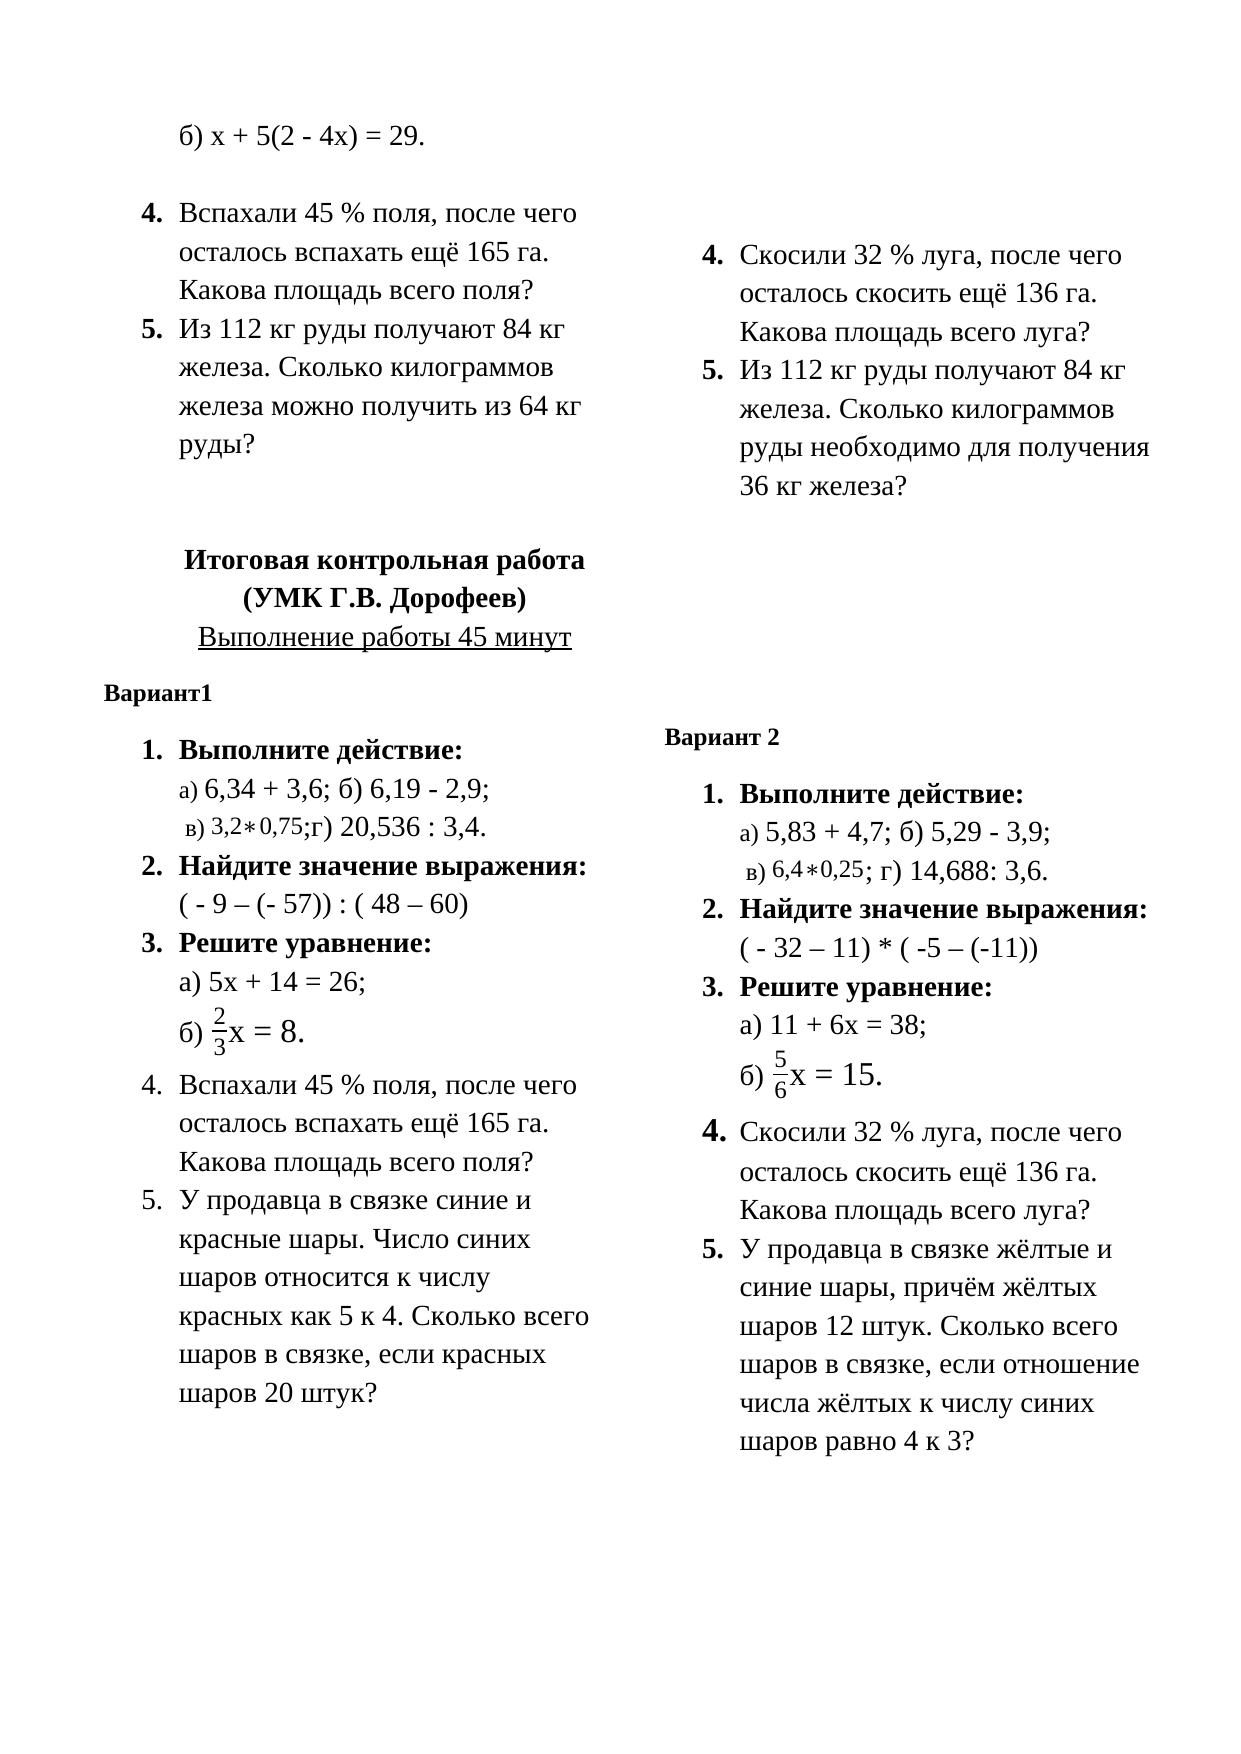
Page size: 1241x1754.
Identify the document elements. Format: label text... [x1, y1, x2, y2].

list Скосили 32 % луга, после чего осталось скосить ещё 136 га. Какова площадь всего луга? [702, 1110, 1152, 1226]
list У продавца в связке синие и красные шары. Число синих шаров относится к числу красных как 5 к 4. Сколько всего шаров в связке, если красных шаров 20 штук? [141, 1182, 591, 1409]
list Какова площадь всего поля? [178, 1144, 591, 1177]
list ( - 32 – 11) * ( -5 – (-11)) [739, 930, 1152, 964]
list а) 5,83 + 4,7; б) 5,29 - 3,9; [739, 814, 1152, 848]
list Выполните действие: [702, 776, 1152, 809]
list Найдите значение выражения: [141, 848, 591, 882]
text Вариант1 [103, 678, 591, 707]
list а) 11 + 6х = 38; [739, 1007, 1152, 1041]
text Вариант 2 [664, 722, 1152, 751]
list Скосили 32 % луга, после чего осталось скосить ещё 136 га. Какова площадь всего луга? [702, 237, 1152, 347]
list Из 112 кг руды получают 84 кг железа. Сколько килограммов железа можно получить из 64 кг руды? [141, 311, 591, 460]
list Решите уравнение: [702, 969, 1152, 1002]
list ( - 9 – (- 57)) : ( 48 – 60) [178, 887, 591, 920]
list в) ; г) 14,688: 3,6. [739, 853, 1152, 887]
list Выполнение работы 45 минут [178, 619, 591, 653]
list б) х + 5(2 - 4х) = 29. [178, 118, 591, 152]
list Выполните действие: [141, 732, 591, 766]
list Вспахали 45 % поля, после чего осталось вспахать ещё 165 га. [141, 195, 591, 267]
list б) х = 15. [739, 1046, 1152, 1105]
list Итоговая контрольная работа (УМК Г.В. Дорофеев) [178, 542, 591, 614]
list Решите уравнение: [141, 925, 591, 959]
list в) ;г) 20,536 : 3,4. [178, 809, 591, 843]
list Вспахали 45 % поля, после чего осталось вспахать ещё 165 га. [141, 1067, 591, 1139]
list Какова площадь всего поля? [178, 272, 591, 306]
list а) 6,34 + 3,6; б) 6,19 - 2,9; [178, 771, 591, 804]
list а) 5х + 14 = 26; [178, 964, 591, 997]
list Найдите значение выражения: [702, 892, 1152, 925]
list б) х = 8. [178, 1002, 591, 1061]
list У продавца в связке жёлтые и синие шары, причём жёлтых шаров 12 штук. Сколько всего шаров в связке, если отношение числа жёлтых к числу синих шаров равно 4 к 3? [702, 1231, 1152, 1457]
list Из 112 кг руды получают 84 кг железа. Сколько килограммов руды необходимо для получения 36 кг железа? [702, 352, 1152, 502]
